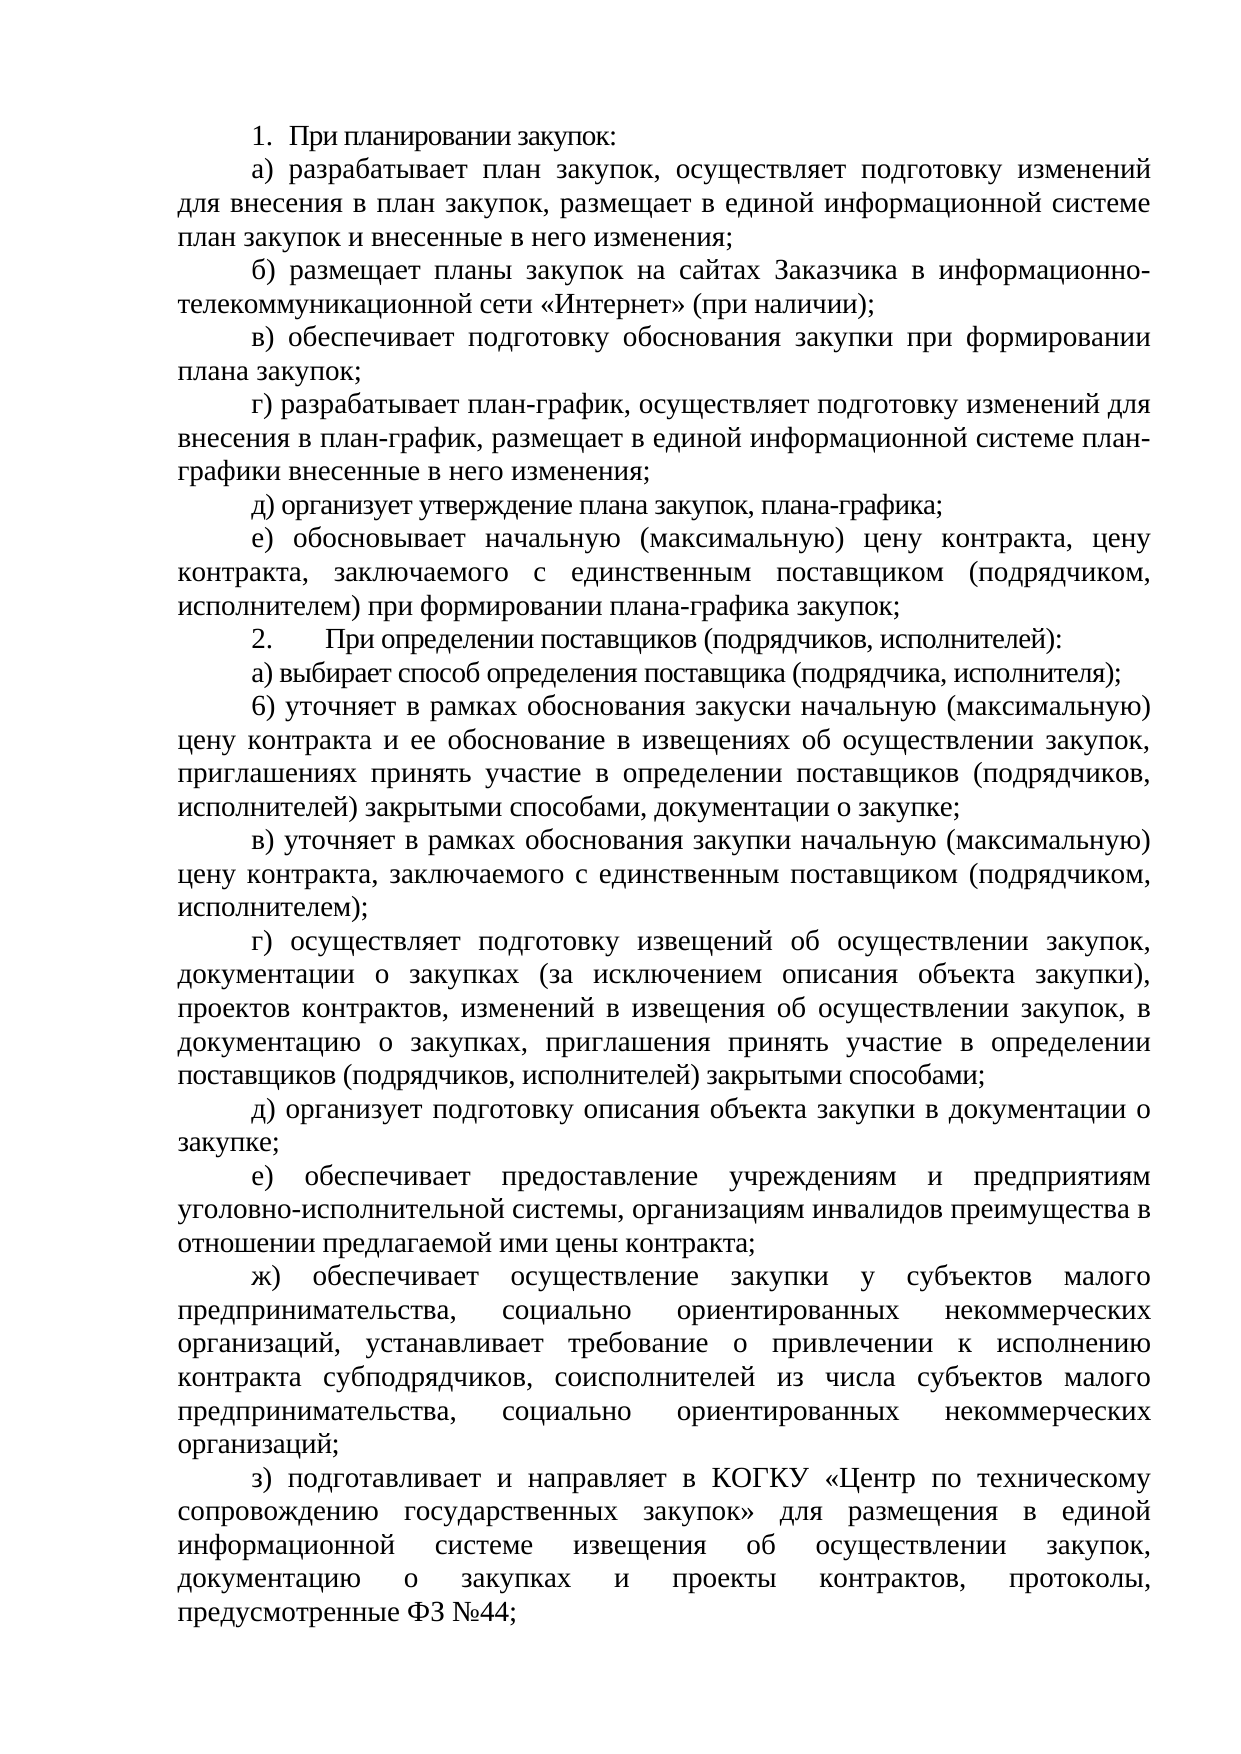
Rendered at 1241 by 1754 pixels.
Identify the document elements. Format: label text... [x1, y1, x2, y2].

text е) обосновывает начальную (максимальную) цену контракта, цену контракта, заключаемого с единственным поставщиком (подрядчиком, исполнителем) при формировании плана-графика закупок; [177, 521, 1152, 621]
text ж) обеспечивает осуществление закупки у субъектов малого предпринимательства, социально ориентированных некоммерческих организаций, устанавливает требование о привлечении к исполнению контракта субподрядчиков, соисполнителей из числа субъектов малого предпринимательства, социально ориентированных некоммерческих организаций; [177, 1258, 1152, 1460]
text а) выбирает способ определения поставщика (подрядчика, исполнителя); [177, 655, 1152, 688]
text в) уточняет в рамках обоснования закупки начальную (максимальную) цену контракта, заключаемого с единственным поставщиком (подрядчиком, исполнителем); [177, 822, 1152, 923]
text а) разрабатывает план закупок, осуществляет подготовку изменений для внесения в план закупок, размещает в единой информационной системе план закупок и внесенные в него изменения; [177, 152, 1152, 252]
list При определении поставщиков (подрядчиков, исполнителей): [177, 621, 1152, 655]
text 6) уточняет в рамках обоснования закуски начальную (максимальную) цену контракта и ее обоснование в извещениях об осуществлении закупок, приглашениях принять участие в определении поставщиков (подрядчиков, исполнителей) закрытыми способами, документации о закупке; [177, 688, 1152, 822]
text б) размещает планы закупок на сайтах Заказчика в информационно- телекоммуникационной сети «Интернет» (при наличии); [177, 252, 1152, 319]
text з) подготавливает и направляет в КОГКУ «Центр по техническому сопровождению государственных закупок» для размещения в единой информационной системе извещения об осуществлении закупок, документацию о закупках и проекты контрактов, протоколы, предусмотренные ФЗ №44; [177, 1460, 1152, 1627]
text е) обеспечивает предоставление учреждениям и предприятиям уголовно-исполнительной системы, организациям инвалидов преимущества в отношении предлагаемой ими цены контракта; [177, 1158, 1152, 1258]
text д) организует утверждение плана закупок, плана-графика; [177, 487, 1152, 521]
list При планировании закупок: [251, 118, 1152, 152]
text г) осуществляет подготовку извещений об осуществлении закупок, документации о закупках (за исключением описания объекта закупки), проектов контрактов, изменений в извещения об осуществлении закупок, в документацию о закупках, приглашения принять участие в определении поставщиков (подрядчиков, исполнителей) закрытыми способами; [177, 923, 1152, 1091]
text г) разрабатывает план-график, осуществляет подготовку изменений для внесения в план-график, размещает в единой информационной системе план-графики внесенные в него изменения; [177, 386, 1152, 487]
text в) обеспечивает подготовку обоснования закупки при формировании плана закупок; [177, 319, 1152, 386]
text д) организует подготовку описания объекта закупки в документации о закупке; [177, 1091, 1152, 1158]
